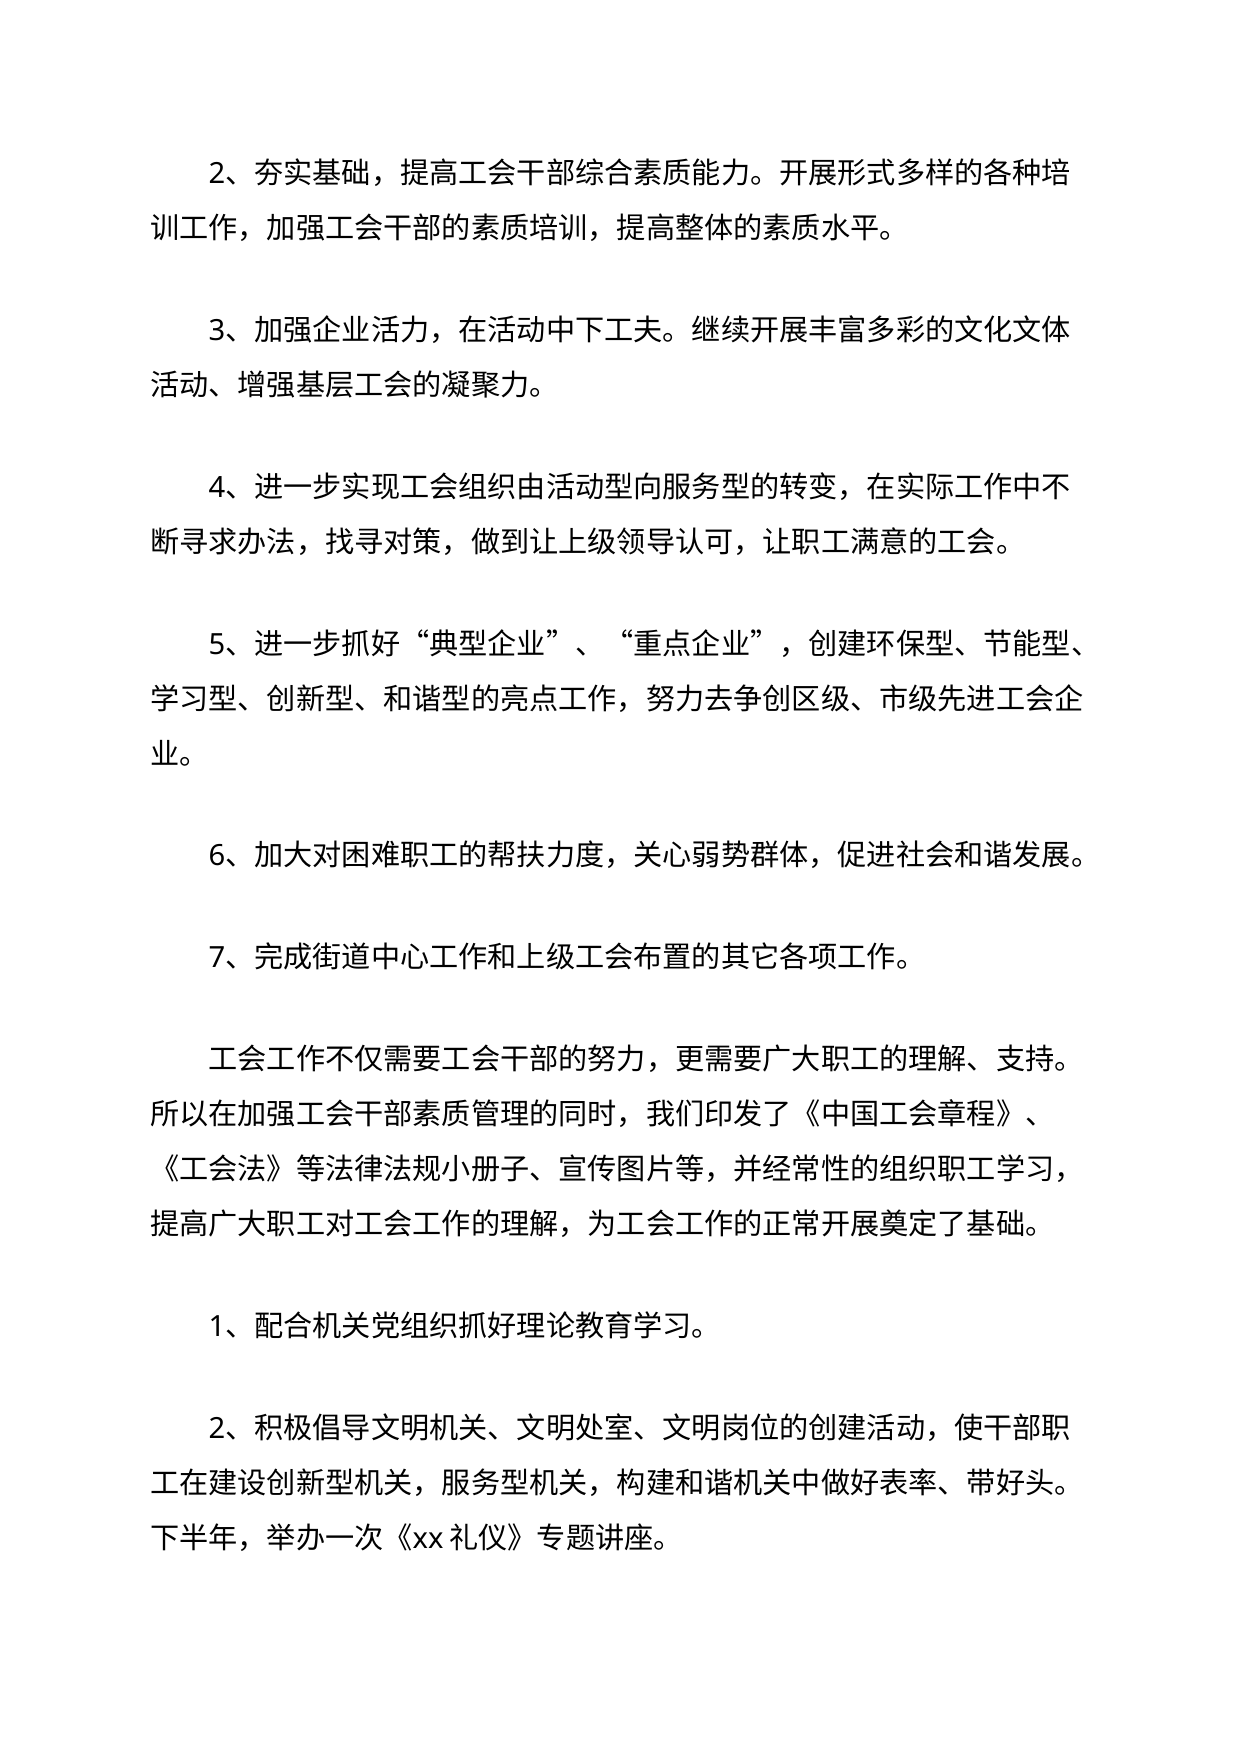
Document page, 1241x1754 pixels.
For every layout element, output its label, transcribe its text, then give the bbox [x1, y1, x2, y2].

text 工会工作不仅需要工会干部的努力，更需要广大职工的理解、支持。所以在加强工会干部素质管理的同时，我们印发了《中国工会章程》、《工会法》等法律法规小册子、宣传图片等，并经常性的组织职工学习，提高广大职工对工会工作的理解，为工会工作的正常开展奠定了基础。 [150, 1036, 1090, 1243]
text 1、配合机关党组织抓好理论教育学习。 [150, 1302, 1090, 1345]
text 6、加大对困难职工的帮扶力度，关心弱势群体，促进社会和谐发展。 [150, 832, 1090, 874]
text 4、进一步实现工会组织由活动型向服务型的转变，在实际工作中不断寻求办法，找寻对策，做到让上级领导认可，让职工满意的工会。 [150, 463, 1090, 561]
text 3、加强企业活力，在活动中下工夫。继续开展丰富多彩的文化文体活动、增强基层工会的凝聚力。 [150, 307, 1090, 404]
text 2、夯实基础，提高工会干部综合素质能力。开展形式多样的各种培训工作，加强工会干部的素质培训，提高整体的素质水平。 [150, 150, 1090, 247]
text 2、积极倡导文明机关、文明处室、文明岗位的创建活动，使干部职工在建设创新型机关，服务型机关，构建和谐机关中做好表率、带好头。下半年，举办一次《xx礼仪》专题讲座。 [150, 1404, 1090, 1557]
text 7、完成街道中心工作和上级工会布置的其它各项工作。 [150, 934, 1090, 976]
text 5、进一步抓好“典型企业”、“重点企业”，创建环保型、节能型、学习型、创新型、和谐型的亮点工作，努力去争创区级、市级先进工会企业。 [150, 620, 1090, 772]
